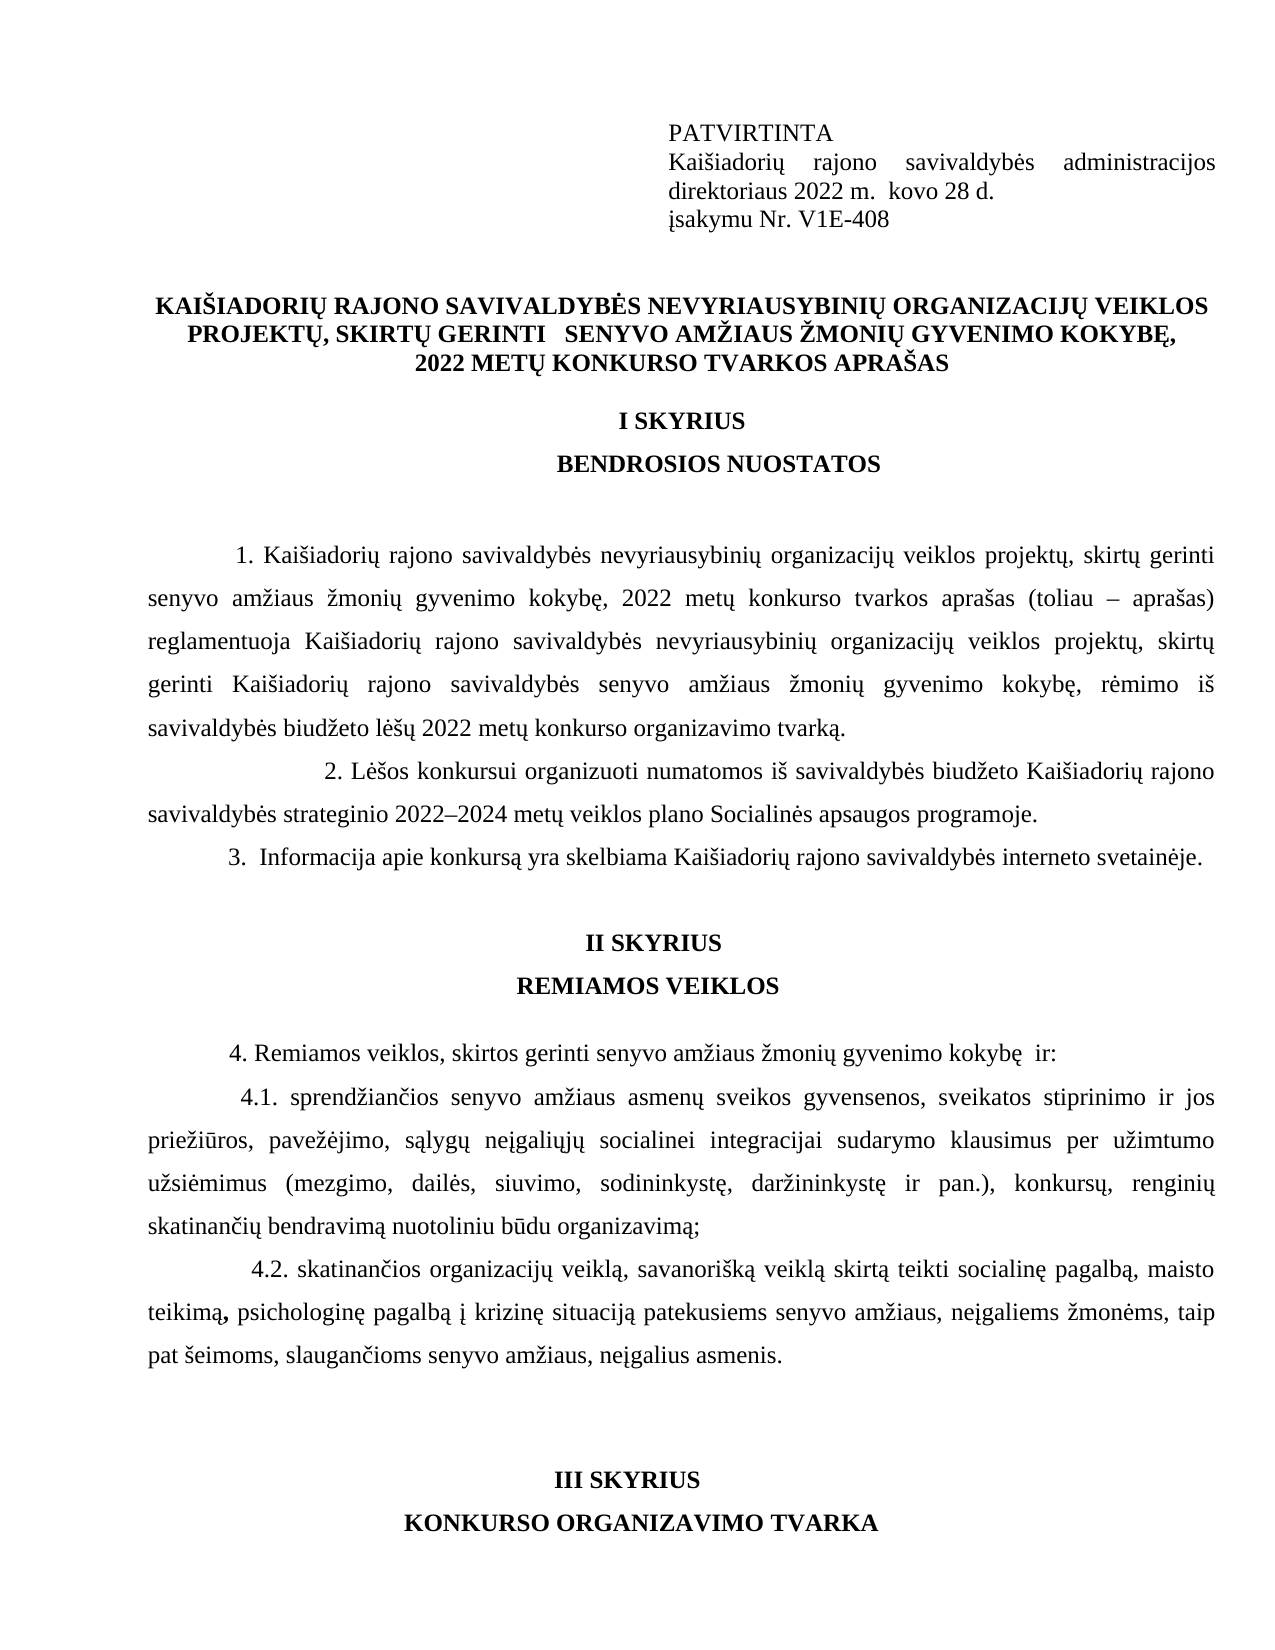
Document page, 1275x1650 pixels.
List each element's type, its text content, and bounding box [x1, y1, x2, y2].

text PATVIRTINTA [533, 118, 1216, 147]
list BENDROSIOS NUOSTATOS [148, 449, 1216, 478]
text I SKYRIUS [148, 406, 1216, 434]
list KONKURSO ORGANIZAVIMO TVARKA [204, 1508, 1216, 1537]
list III SKYRIUS [204, 1465, 1216, 1494]
text Kaišiadorių rajono savivaldybės administracijos direktoriaus 2022 m. kovo 28 d. [668, 147, 1216, 204]
list 2. Lėšos konkursui organizuoti numatomos iš savivaldybės biudžeto Kaišiadorių rajono savivaldybės strateginio 2022–2024 metų veiklos plano Socialinės apsaugos programoje. [148, 756, 1216, 828]
text 4.2. skatinančios organizacijų veiklą, savanorišką veiklą skirtą teikti socialinę pagalbą, maisto teikimą, psichologinę pagalbą į krizinę situaciją patekusiems senyvo amžiaus, neįgaliems žmonėms, taip pat šeimoms, slaugančioms senyvo amžiaus, neįgalius asmenis. [148, 1254, 1216, 1369]
text 3. Informacija apie konkursą yra skelbiama Kaišiadorių rajono savivaldybės interneto svetainėje. [148, 842, 1216, 871]
text 4. Remiamos veiklos, skirtos gerinti senyvo amžiaus žmonių gyvenimo kokybę ir: [148, 1038, 1216, 1067]
list 1. Kaišiadorių rajono savivaldybės nevyriausybinių organizacijų veiklos projektų, skirtų gerinti senyvo amžiaus žmonių gyvenimo kokybę, 2022 metų konkurso tvarkos aprašas (toliau – aprašas) reglamentuoja Kaišiadorių rajono savivaldybės nevyriausybinių organizacijų veiklos projektų, skirtų gerinti Kaišiadorių rajono savivaldybės senyvo amžiaus žmonių gyvenimo kokybę, rėmimo iš savivaldybės biudžeto lėšų 2022 metų konkurso organizavimo tvarką. [148, 540, 1216, 741]
list II SKYRIUS [148, 928, 1216, 957]
text 4.1. sprendžiančios senyvo amžiaus asmenų sveikos gyvensenos, sveikatos stiprinimo ir jos priežiūros, pavežėjimo, sąlygų neįgaliųjų socialinei integracijai sudarymo klausimus per užimtumo užsiėmimus (mezgimo, dailės, siuvimo, sodininkystę, daržininkystę ir pan.), konkursų, renginių skatinančių bendravimą nuotoliniu būdu organizavimą; [148, 1082, 1216, 1240]
text KAIŠIADORIŲ RAJONO SAVIVALDYBĖS NEVYRIAUSYBINIŲ ORGANIZACIJŲ VEIKLOS PROJEKTŲ, SKIRTŲ GERINTI SENYVO AMŽIAUS ŽMONIŲ GYVENIMO KOKYBĘ, [148, 291, 1216, 348]
text 2022 METŲ KONKURSO TVARKOS APRAŠAS [148, 348, 1216, 377]
list REMIAMOS VEIKLOS [204, 971, 1216, 1000]
text įsakymu Nr. V1E-408 [668, 204, 1216, 233]
